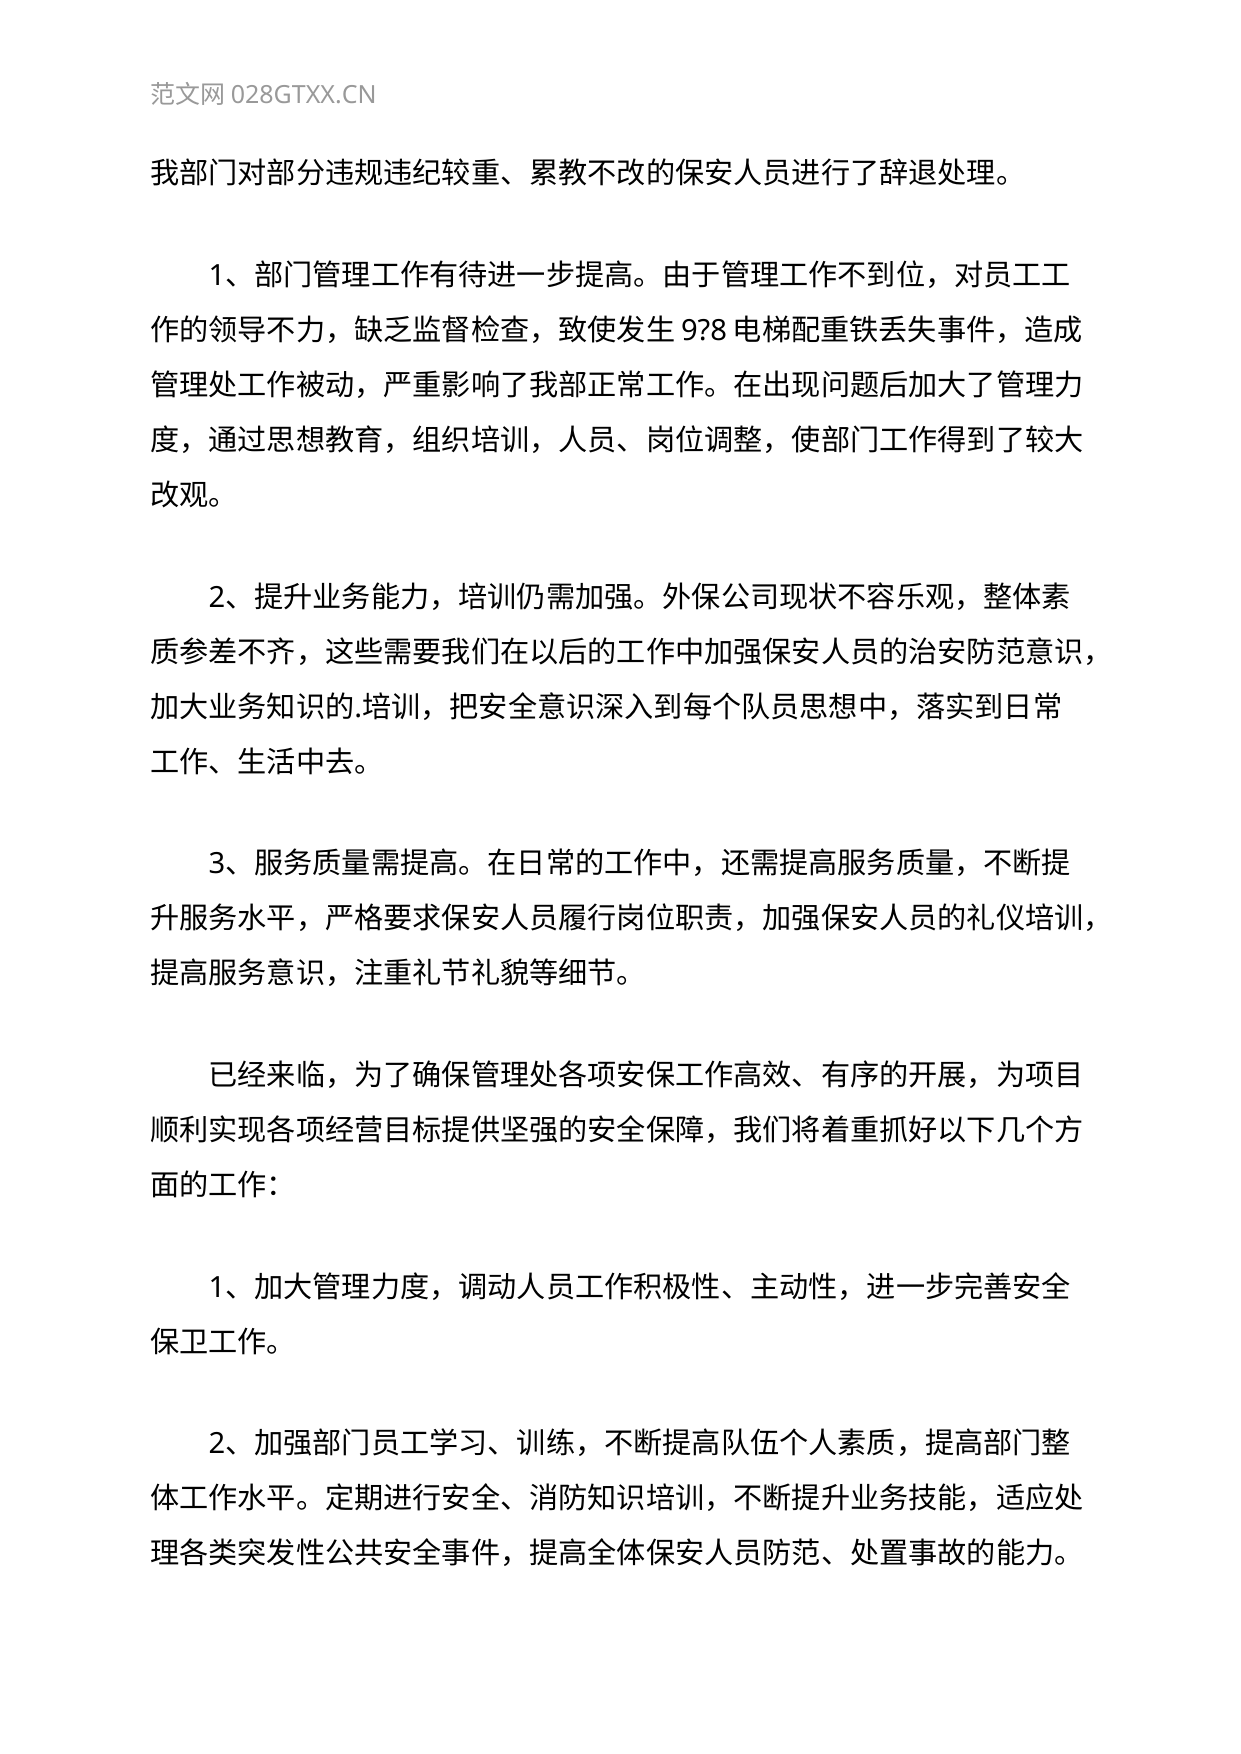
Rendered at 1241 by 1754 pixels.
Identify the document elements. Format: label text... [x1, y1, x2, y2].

text 已经来临，为了确保管理处各项安保工作高效、有序的开展，为项目顺利实现各项经营目标提供坚强的安全保障，我们将着重抓好以下几个方面的工作： [150, 1052, 1090, 1204]
text 3、服务质量需提高。在日常的工作中，还需提高服务质量，不断提升服务水平，严格要求保安人员履行岗位职责，加强保安人员的礼仪培训，提高服务意识，注重礼节礼貌等细节。 [150, 840, 1090, 992]
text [150, 150, 1090, 192]
text 2、加强部门员工学习、训练，不断提高队伍个人素质，提高部门整体工作水平。定期进行安全、消防知识培训，不断提升业务技能，适应处理各类突发性公共安全事件，提高全体保安人员防范、处置事故的能力。 [150, 1420, 1090, 1572]
text 1、加大管理力度，调动人员工作积极性、主动性，进一步完善安全保卫工作。 [150, 1263, 1090, 1361]
text 1、部门管理工作有待进一步提高。由于管理工作不到位，对员工工作的领导不力，缺乏监督检查，致使发生9?8电梯配重铁丢失事件，造成管理处工作被动，严重影响了我部正常工作。在出现问题后加大了管理力度，通过思想教育，组织培训，人员、岗位调整，使部门工作得到了较大改观。 [150, 252, 1090, 514]
text 2、提升业务能力，培训仍需加强。外保公司现状不容乐观，整体素质参差不齐，这些需要我们在以后的工作中加强保安人员的治安防范意识，加大业务知识的.培训，把安全意识深入到每个队员思想中，落实到日常工作、生活中去。 [150, 573, 1090, 781]
